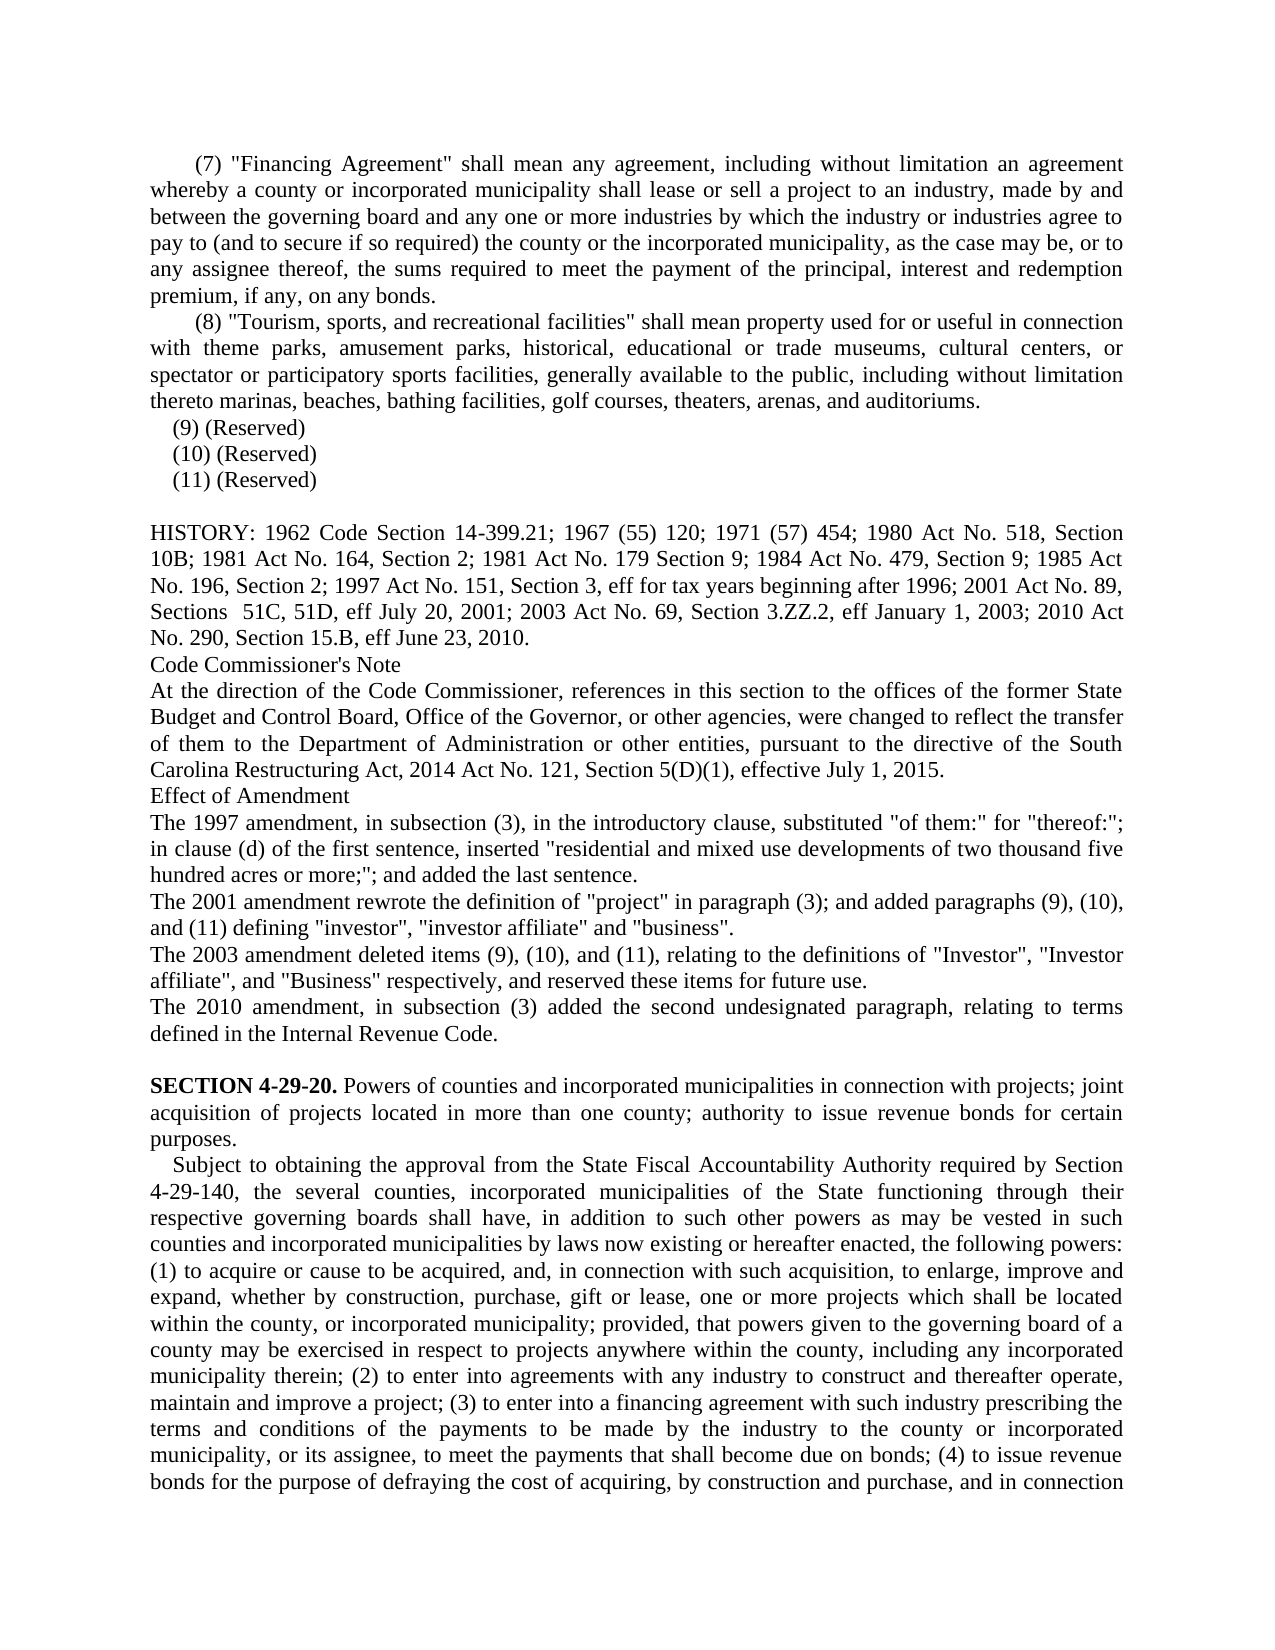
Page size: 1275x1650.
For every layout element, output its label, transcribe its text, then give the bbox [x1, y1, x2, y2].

text The 2001 amendment rewrote the definition of "project" in paragraph (3); and added paragraphs (9), (10), and (11) defining "investor", "investor affiliate" and "business". [150, 888, 1125, 941]
text Code Commissioner's Note [150, 651, 1125, 677]
text (7) "Financing Agreement" shall mean any agreement, including without limitation an agreement whereby a county or incorporated municipality shall lease or sell a project to an industry, made by and between the governing board and any one or more industries by which the industry or industries agree to pay to (and to secure if so required) the county or the incorporated municipality, as the case may be, or to any assignee thereof, the sums required to meet the payment of the principal, interest and redemption premium, if any, on any bonds. [150, 150, 1125, 308]
text HISTORY: 1962 Code Section 14-399.21; 1967 (55) 120; 1971 (57) 454; 1980 Act No. 518, Section 10B; 1981 Act No. 164, Section 2; 1981 Act No. 179 Section 9; 1984 Act No. 479, Section 9; 1985 Act No. 196, Section 2; 1997 Act No. 151, Section 3, eff for tax years beginning after 1996; 2001 Act No. 89, Sections 51C, 51D, eff July 20, 2001; 2003 Act No. 69, Section 3.ZZ.2, eff January 1, 2003; 2010 Act No. 290, Section 15.B, eff June 23, 2010. [150, 519, 1125, 651]
text The 1997 amendment, in subsection (3), in the introductory clause, substituted "of them:" for "thereof:"; in clause (d) of the first sentence, inserted "residential and mixed use developments of two thousand five hundred acres or more;"; and added the last sentence. [150, 809, 1125, 888]
text SECTION 4-29-20. Powers of counties and incorporated municipalities in connection with projects; joint acquisition of projects located in more than one county; authority to issue revenue bonds for certain purposes. [150, 1072, 1125, 1151]
text At the direction of the Code Commissioner, references in this section to the offices of the former State Budget and Control Board, Office of the Governor, or other agencies, were changed to reflect the transfer of them to the Department of Administration or other entities, pursuant to the directive of the South Carolina Restructuring Act, 2014 Act No. 121, Section 5(D)(1), effective July 1, 2015. [150, 677, 1125, 782]
text The 2003 amendment deleted items (9), (10), and (11), relating to the definitions of "Investor", "Investor affiliate", and "Business" respectively, and reserved these items for future use. [150, 941, 1125, 993]
text (9) (Reserved) [150, 413, 1125, 440]
text (10) (Reserved) [150, 440, 1125, 466]
text (8) "Tourism, sports, and recreational facilities" shall mean property used for or useful in connection with theme parks, amusement parks, historical, educational or trade museums, cultural centers, or spectator or participatory sports facilities, generally available to the public, including without limitation thereto marinas, beaches, bathing facilities, golf courses, theaters, arenas, and auditoriums. [150, 308, 1125, 413]
text (11) (Reserved) [150, 466, 1125, 493]
text The 2010 amendment, in subsection (3) added the second undesignated paragraph, relating to terms defined in the Internal Revenue Code. [150, 993, 1125, 1046]
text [150, 1151, 1125, 1494]
text Effect of Amendment [150, 782, 1125, 809]
